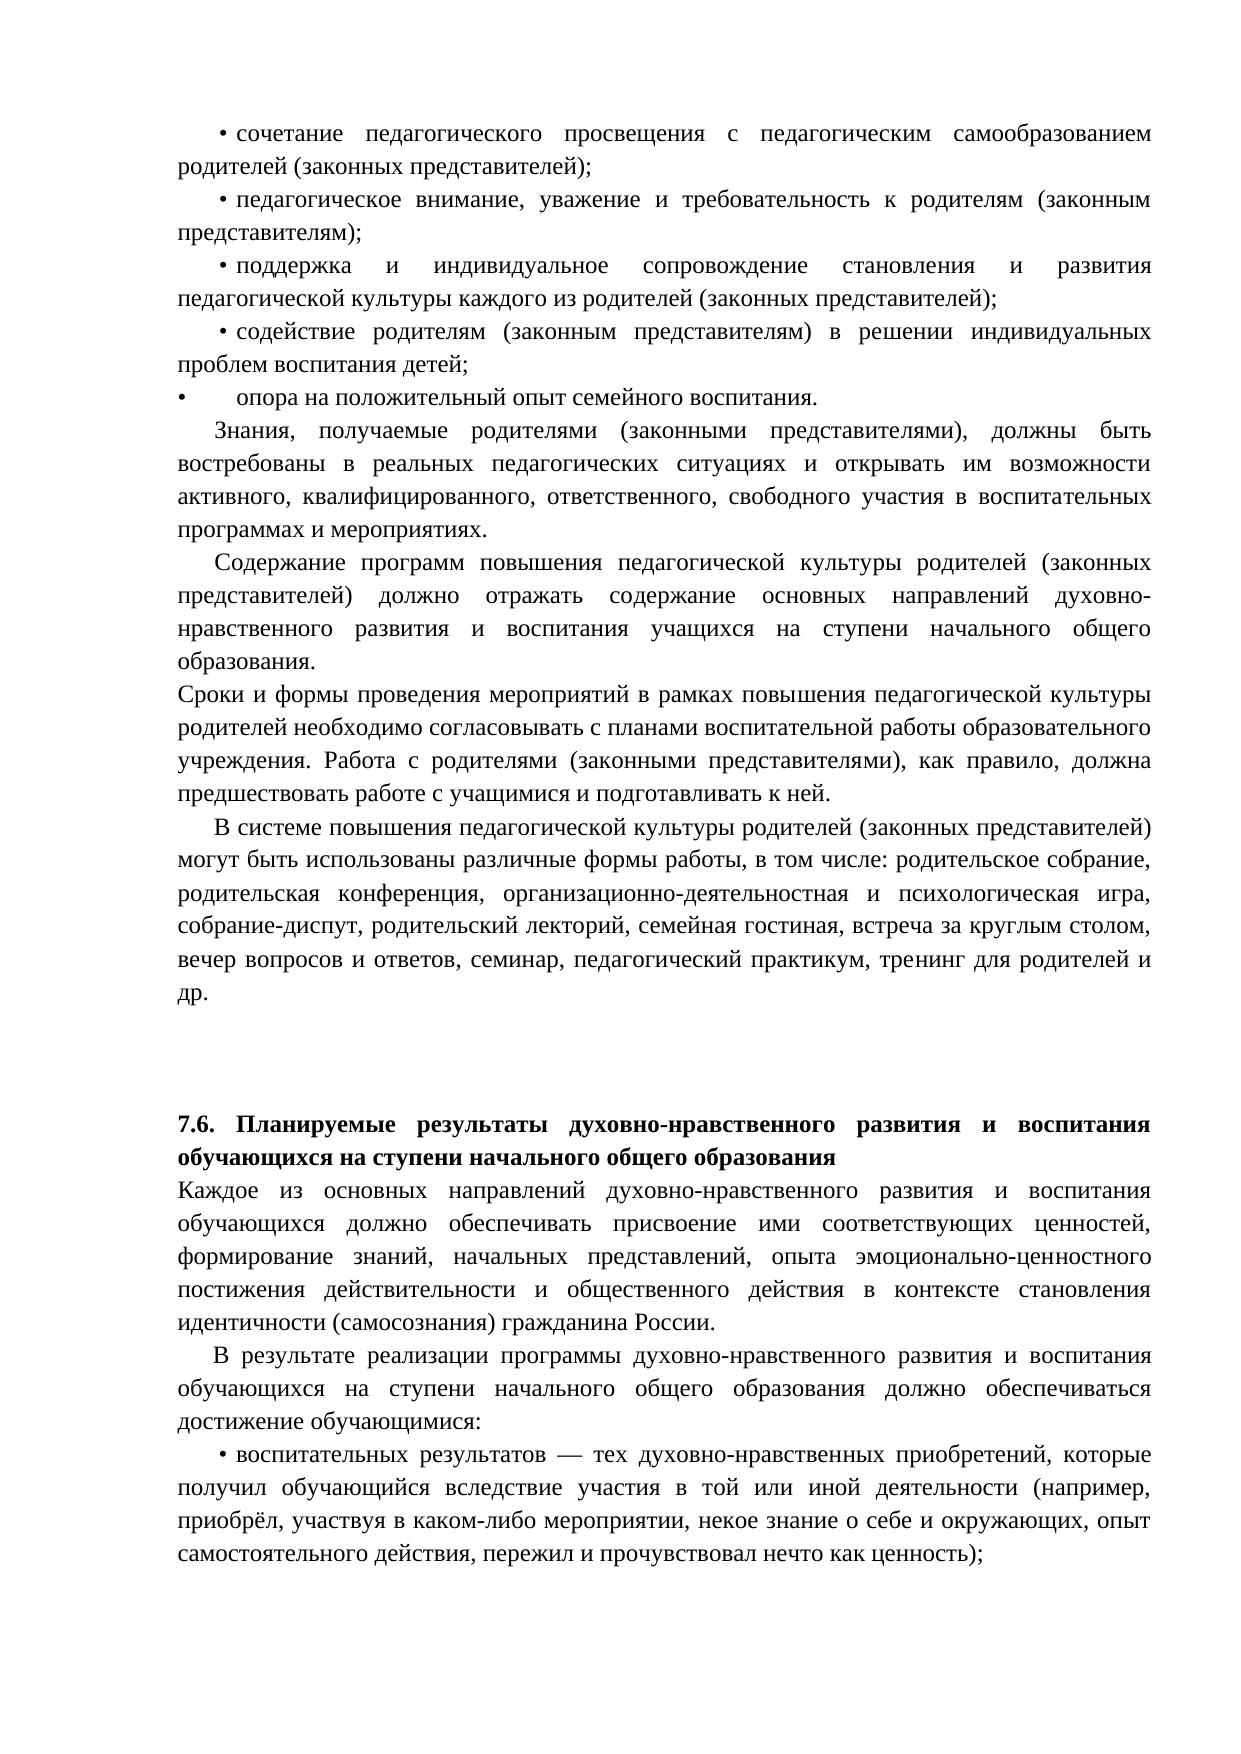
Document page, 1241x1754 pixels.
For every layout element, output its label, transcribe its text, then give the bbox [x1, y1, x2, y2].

text Знания, получаемые родителями (законными представителями), должны быть востребованы в реальных педагогических ситуациях и открывать им возможности активного, квалифицированного, ответственного, свободного участия в воспитательных программах и мероприятиях. [177, 415, 1152, 543]
list поддержка и индивидуальное сопровождение становления и развития педагогической культуры каждого из родителей (законных представителей); [177, 250, 1152, 312]
text 7.6. Планируемые результаты духовно-нравственного развития и воспитания обучающихся на ступени начального общего образования [177, 1109, 1152, 1171]
text В системе повышения педагогической культуры родителей (законных представителей) могут быть использованы различные формы работы, в том числе: родительское собрание, родительская конференция, организационно-деятельностная и психологическая игра, собрание-диспут, родительский лекторий, семейная гостиная, встреча за круглым столом, вечер вопросов и ответов, семинар, педагогический практикум, тренинг для родителей и др. [177, 812, 1152, 1005]
list сочетание педагогического просвещения с педагогическим самообразованием родителей (законных представителей); [177, 118, 1152, 180]
text Каждое из основных направлений духовно-нравственного развития и воспитания обучающихся должно обеспечивать присвоение ими соответствующих ценностей, формирование знаний, начальных представлений, опыта эмоционально-ценностного постижения действительности и общественного действия в контексте становления идентичности (самосознания) гражданина России. [177, 1175, 1152, 1336]
text В результате реализации программы духовно-нравственного развития и воспитания обучающихся на ступени начального общего образования должно обеспечиваться достижение обучающимися: [177, 1340, 1152, 1435]
list содействие родителям (законным представителям) в решении индивидуальных проблем воспитания детей; [177, 316, 1152, 378]
list воспитательных результатов — тех духовно-нравственных приобретений, которые получил обучающийся вследствие участия в той или иной деятельности (например, приобрёл, участвуя в каком-либо мероприятии, некое знание о себе и окружающих, опыт самостоятельного действия, пережил и прочувствовал нечто как ценность); [177, 1439, 1152, 1567]
list опора на положительный опыт семейного воспитания. [177, 382, 1152, 411]
text Сроки и формы проведения мероприятий в рамках повышения педагогической культуры родителей необходимо согласовывать с планами воспитательной работы образовательного учреждения. Работа с родителями (законными представителями), как правило, должна предшествовать работе с учащимися и подготавливать к ней. [177, 679, 1152, 807]
list педагогическое внимание, уважение и требовательность к родителям (законным представителям); [177, 184, 1152, 246]
text Содержание программ повышения педагогической культуры родителей (законных представителей) должно отражать содержание основных направлений духовно-нравственного развития и воспитания учащихся на ступени начального общего образования. [177, 547, 1152, 675]
